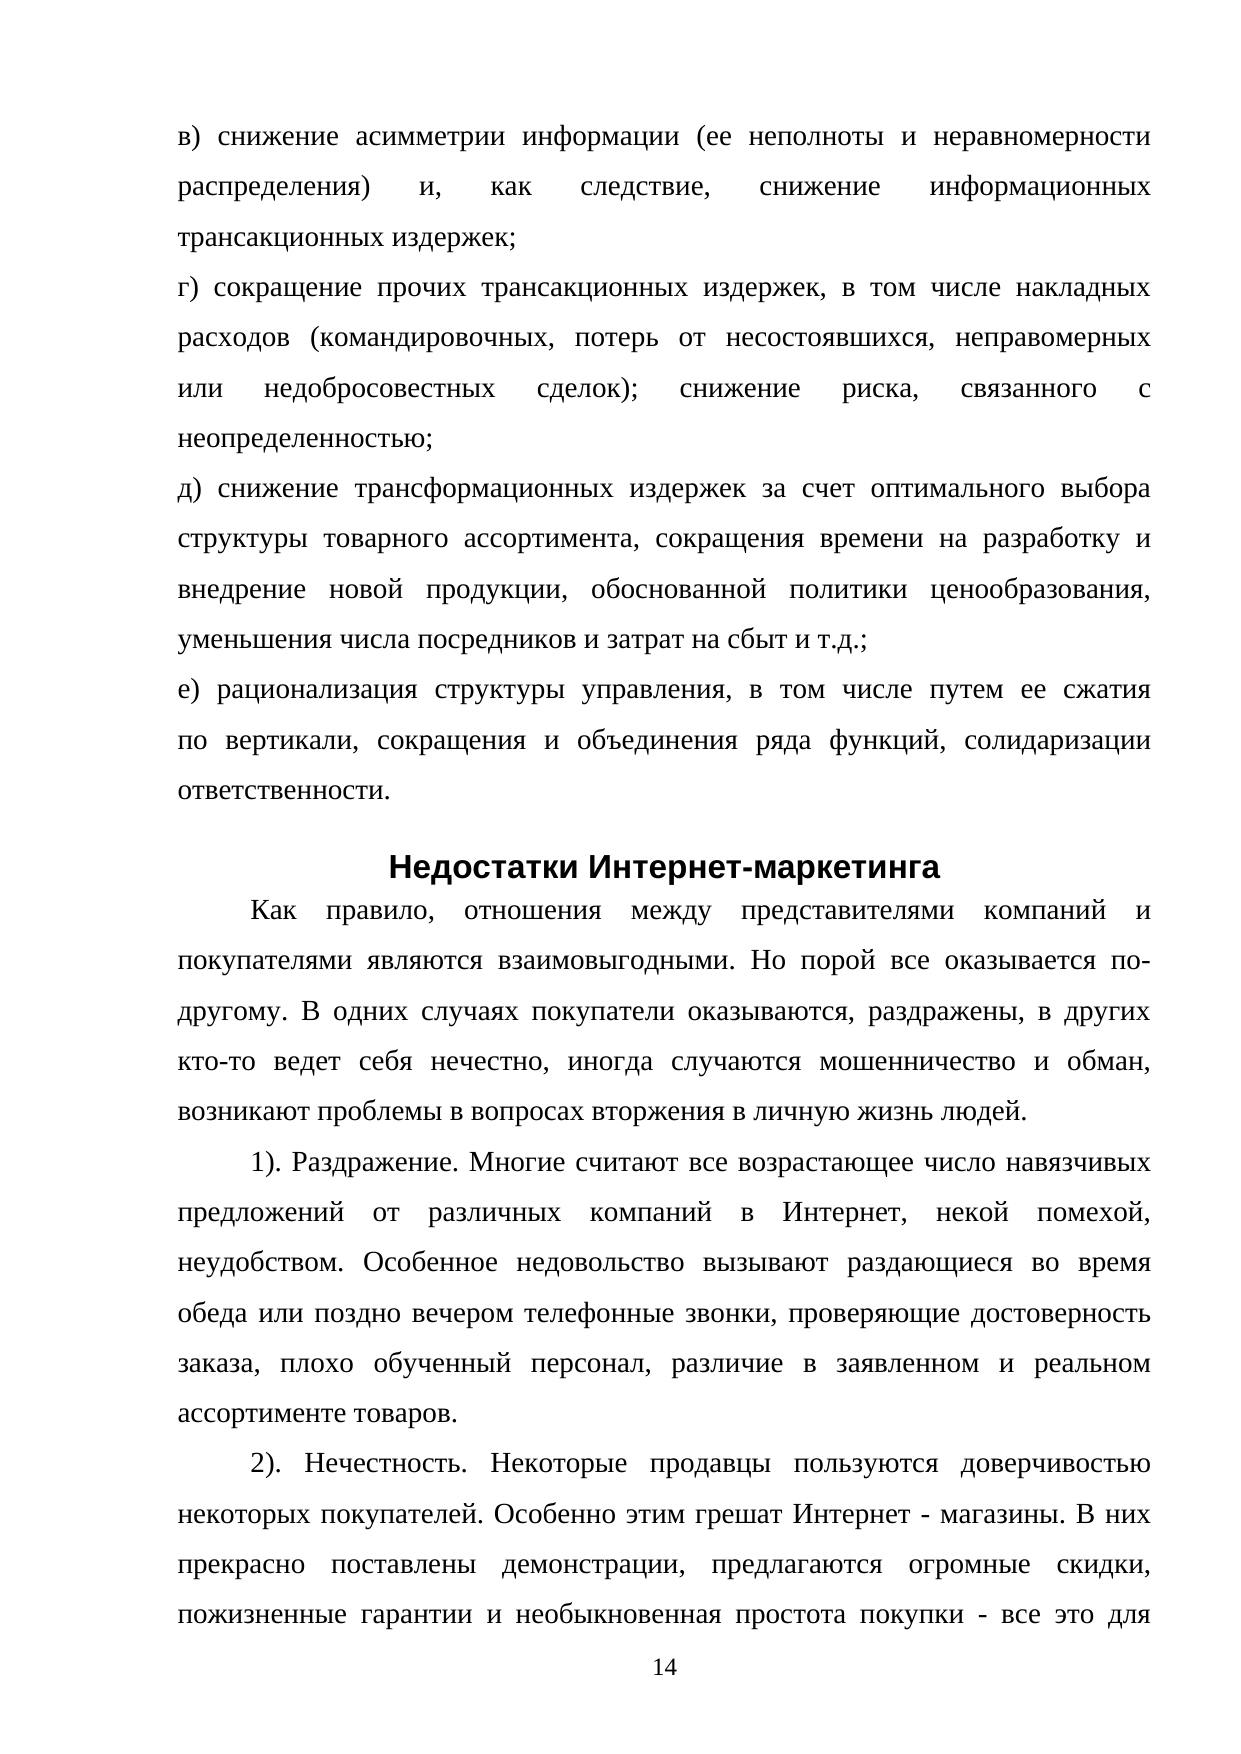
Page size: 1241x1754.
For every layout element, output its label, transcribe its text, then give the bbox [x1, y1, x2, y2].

text д) снижение трансформационных издержек за счет оптимального выбора структуры товарного ассортимента, сокращения времени на разработку и внедрение новой продукции, обоснованной политики ценообразования, уменьшения числа посредников и затрат на сбыт и т.д.; [177, 470, 1152, 655]
text 1). Раздражение. Многие считают все возрастающее число навязчивых предложений от различных компаний в Интернет, некой помехой, неудобством. Особенное недовольство вызывают раздающиеся во время обеда или поздно вечером телефонные звонки, проверяющие достоверность заказа, плохо обученный персонал, различие в заявленном и реальном ассортименте товаров. [177, 1144, 1152, 1429]
text е) рационализация структуры управления, в том числе путем ее сжатия по вертикали, сокращения и объединения ряда функций, солидаризации ответственности. [177, 672, 1152, 806]
subtitle Недостатки Интернет-маркетинга [177, 847, 1152, 886]
text Как правило, отношения между представителями компаний и покупателями являются взаимовыгодными. Но порой все оказывается по-другому. В одних случаях покупатели оказываются, раздражены, в других кто-то ведет себя нечестно, иногда случаются мошенничество и обман, возникают проблемы в вопросах вторжения в личную жизнь людей. [177, 892, 1152, 1127]
text в) снижение асимметрии информации (ее неполноты и неравномерности распределения) и, как следствие, снижение информационных трансакционных издержек; [177, 118, 1152, 252]
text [177, 1446, 1152, 1630]
text г) сокращение прочих трансакционных издержек, в том числе накладных расходов (командировочных, потерь от несостоявшихся, неправомерных или недобросовестных сделок); снижение риска, связанного с неопределенностью; [177, 269, 1152, 453]
